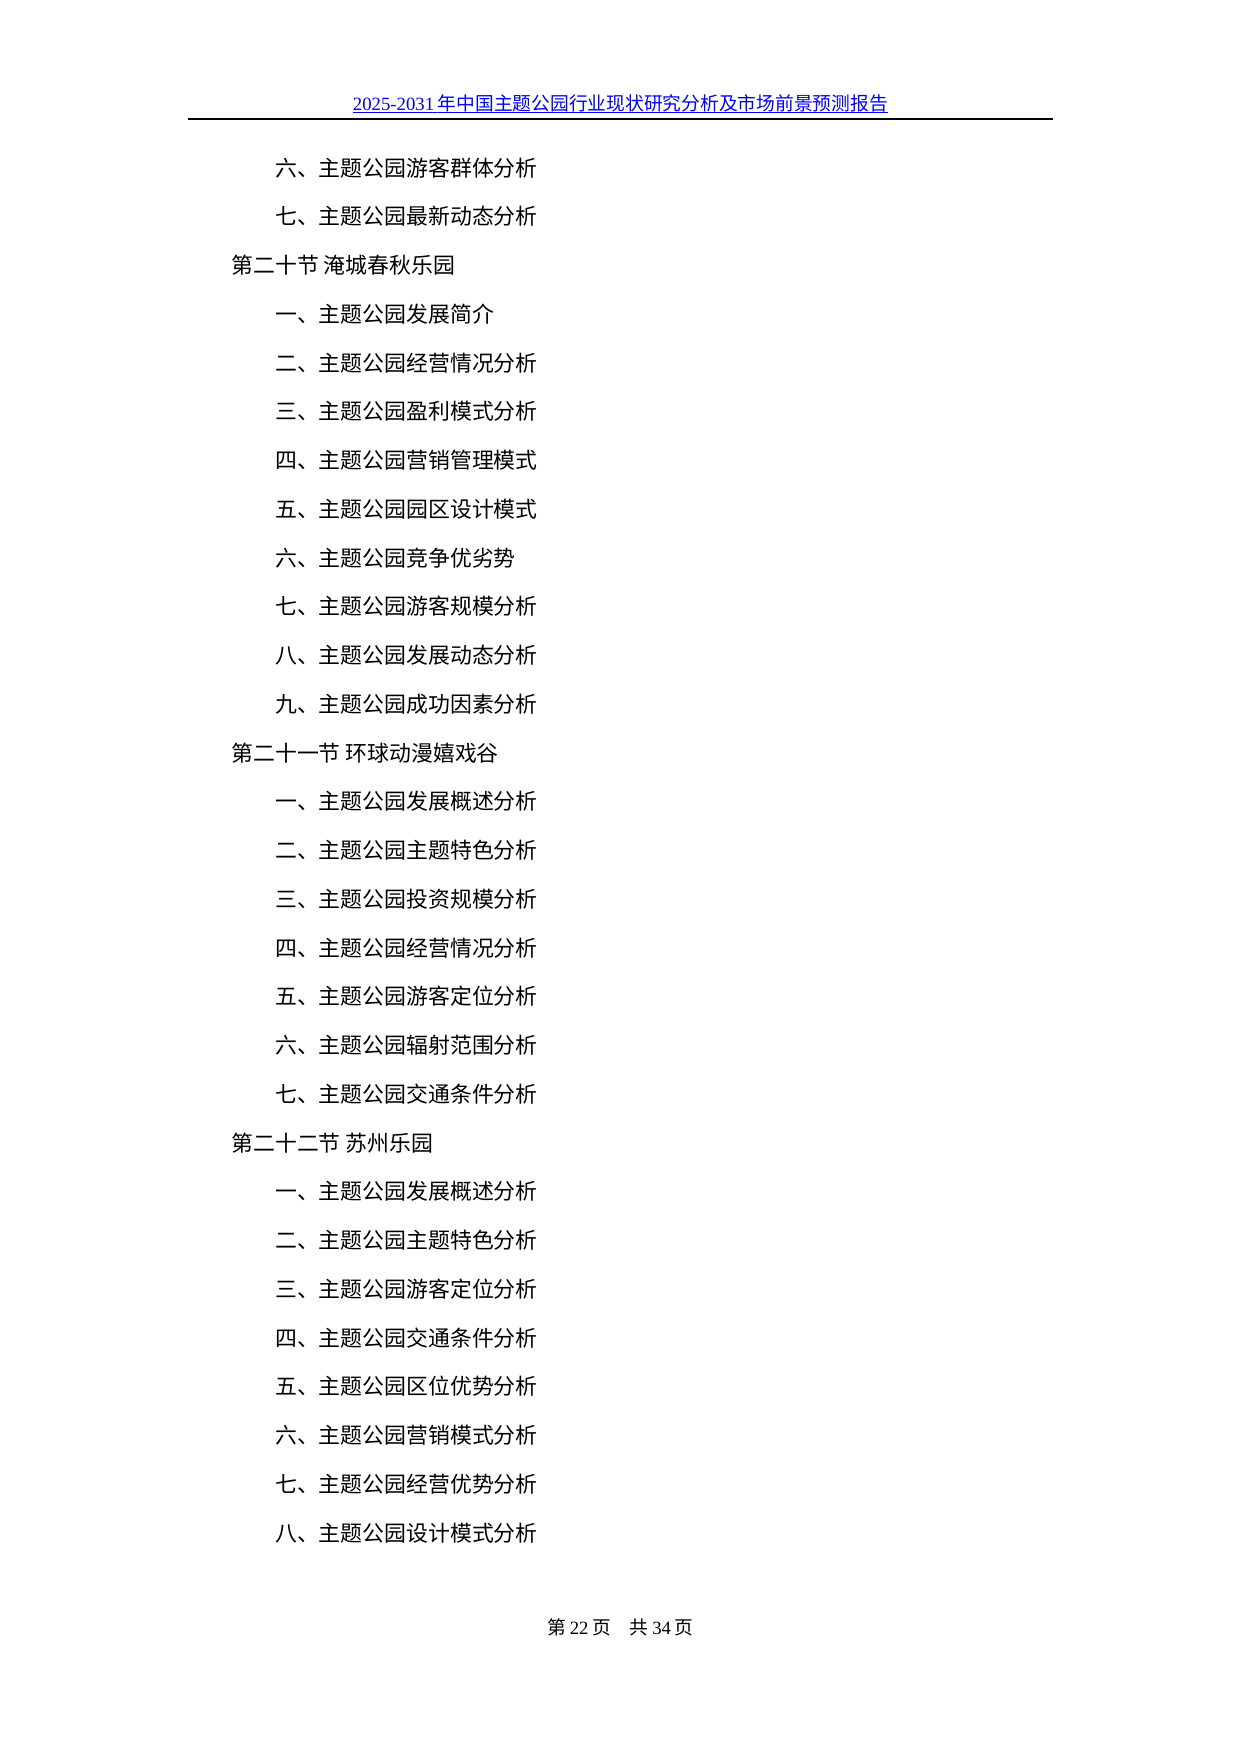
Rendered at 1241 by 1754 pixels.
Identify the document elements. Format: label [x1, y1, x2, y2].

text [187, 150, 1053, 1548]
